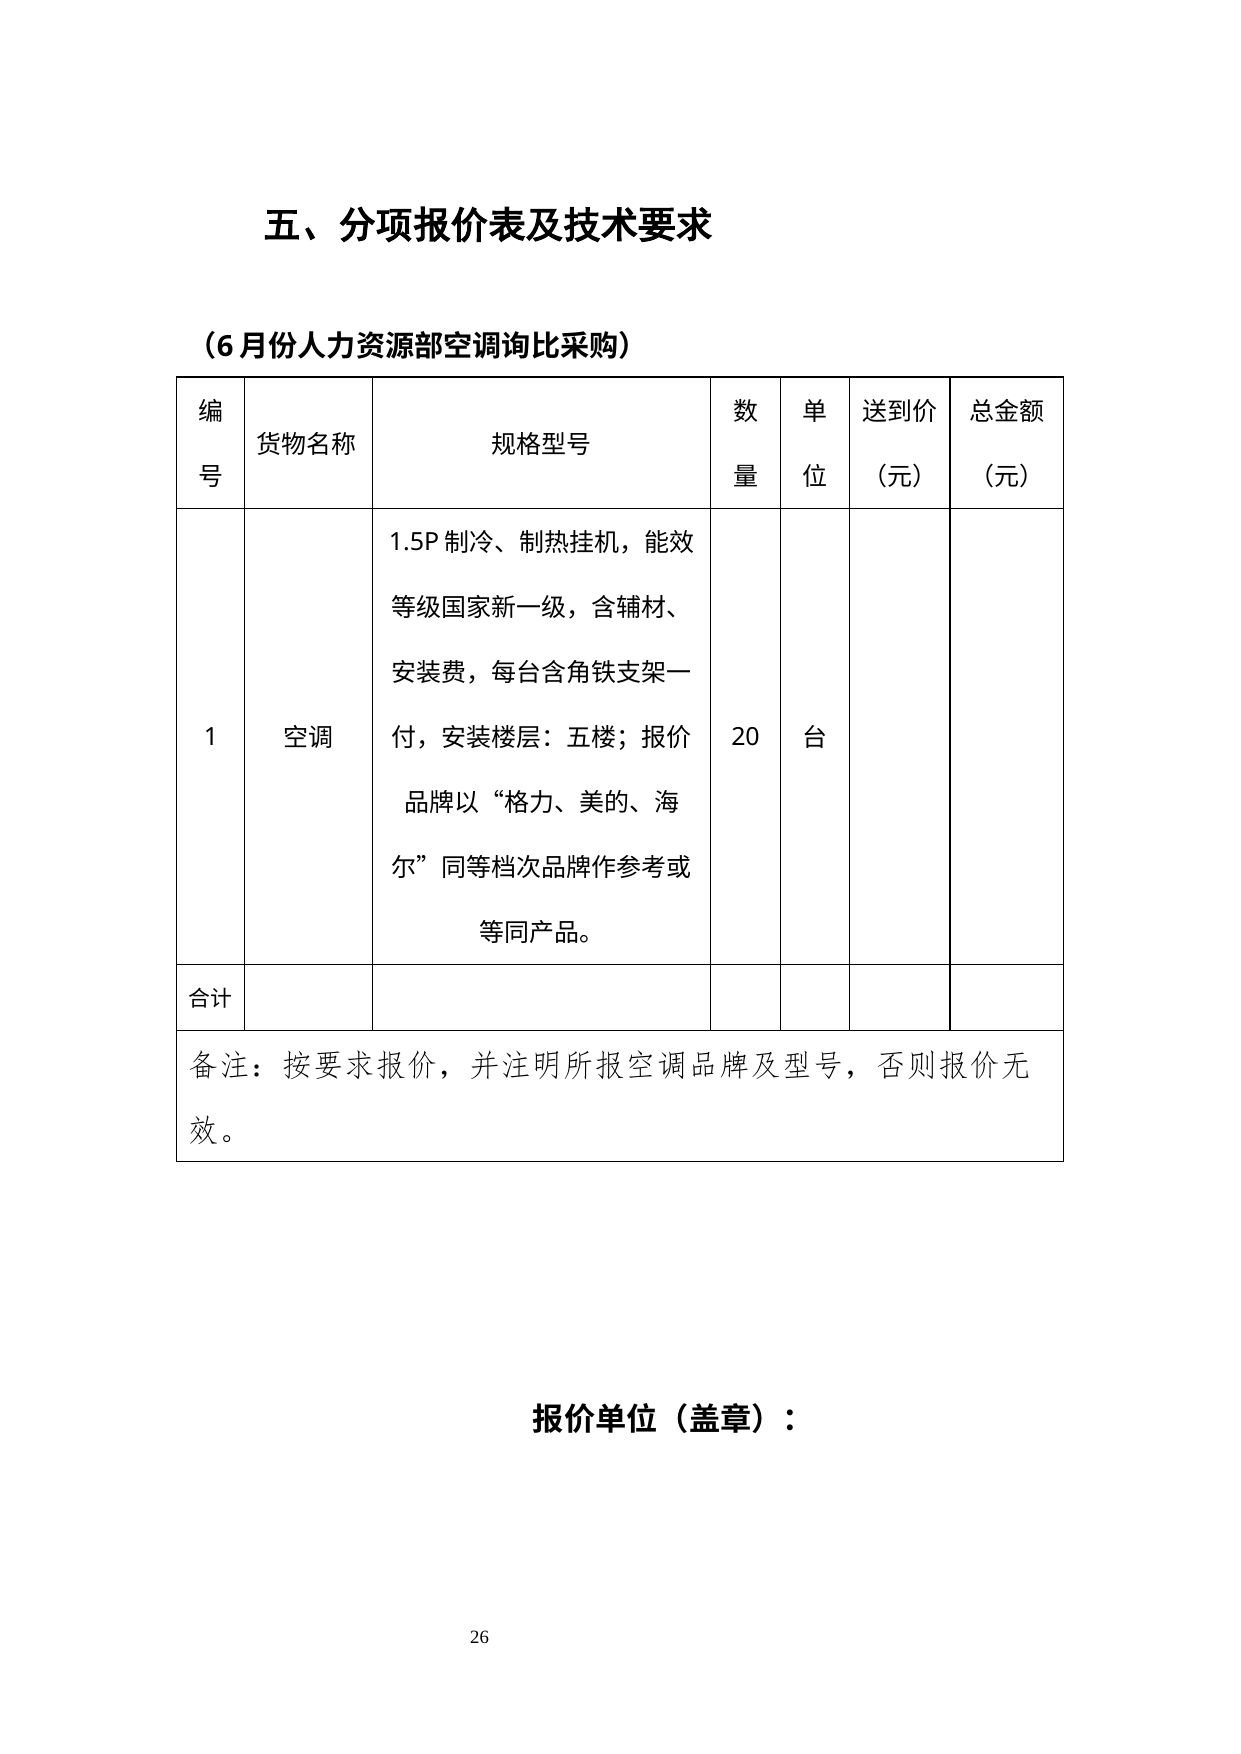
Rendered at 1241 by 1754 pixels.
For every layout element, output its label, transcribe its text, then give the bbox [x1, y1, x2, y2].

table_header 送到价 （元） [850, 378, 949, 507]
text （6月份人力资源部空调询比采购） [187, 311, 1053, 376]
table_cell [781, 965, 849, 1029]
table_cell 1.5P制冷、制热挂机，能效等级国家新一级，含辅材、安装费，每台含角铁支架一付，安装楼层：五楼；报价品牌以“格力、美的、海尔”同等档次品牌作参考或等同产品。 [373, 509, 710, 963]
table_header 数量 [711, 378, 780, 507]
table_header 货物名称 [245, 378, 372, 507]
subtitle 分项报价表及技术要求 [187, 189, 1053, 254]
table_cell 合计 [177, 965, 244, 1029]
table_cell [711, 965, 780, 1029]
table_header 单位 [781, 378, 849, 507]
table_cell 1 [177, 509, 244, 963]
subtitle 报价单位（盖章）： [187, 1384, 1053, 1449]
table_cell [951, 965, 1063, 1029]
table_cell 20 [711, 509, 780, 963]
table_header 总金额（元） [951, 378, 1063, 507]
table_cell 备注：按要求报价，并注明所报空调品牌及型号，否则报价无效。 [177, 1031, 1063, 1161]
table_cell [373, 965, 710, 1029]
table_cell [850, 965, 949, 1029]
table_cell 台 [781, 509, 849, 963]
table_cell [850, 509, 949, 963]
table_cell [951, 509, 1063, 963]
table_cell [245, 965, 372, 1029]
table_header 编号 [177, 378, 244, 507]
table_header 规格型号 [373, 378, 710, 507]
table_cell 空调 [245, 509, 372, 963]
